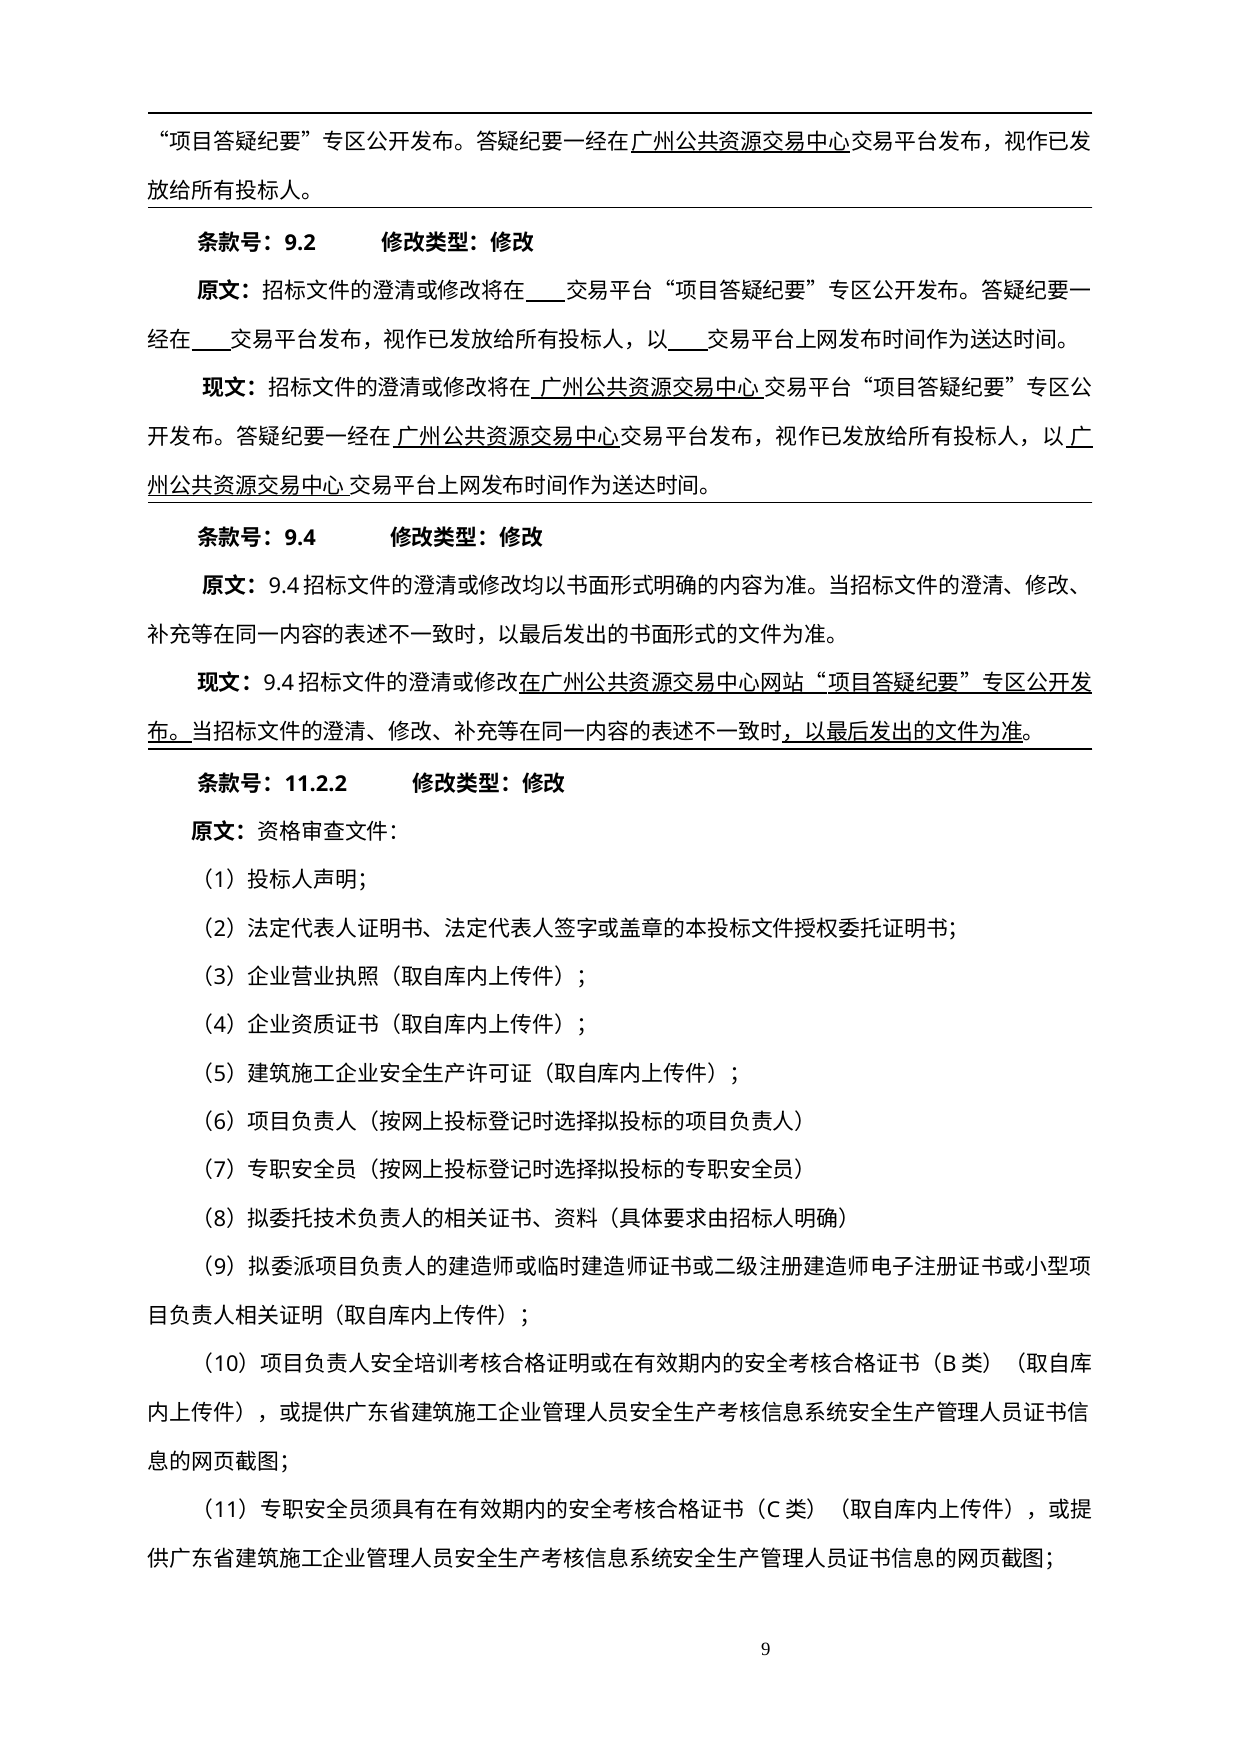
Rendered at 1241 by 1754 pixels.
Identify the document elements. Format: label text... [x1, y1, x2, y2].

text 原文：资格审查文件： [148, 814, 1092, 846]
text 原文：招标文件的澄清或修改将在 交易平台“项目答疑纪要”专区公开发布。答疑纪要一经在 交易平台发布，视作已发放给所有投标人，以 交易平台上网发布时间作为送达时间。 [148, 273, 1092, 354]
text （5）建筑施工企业安全生产许可证（取自库内上传件）； [148, 1055, 1092, 1088]
text 原文：9.4招标文件的澄清或修改均以书面形式明确的内容为准。当招标文件的澄清、修改、补充等在同一内容的表述不一致时，以最后发出的书面形式的文件为准。 [148, 567, 1092, 649]
text 现文：招标文件的澄清或修改将在 广州公共资源交易中心 交易平台“项目答疑纪要”专区公开发布。答疑纪要一经在 广州公共资源交易中心交易平台发布，视作已发放给所有投标人，以 广州公共资源交易中心 交易平台上网发布时间作为送达时间。 [148, 370, 1092, 502]
text （2）法定代表人证明书、法定代表人签字或盖章的本投标文件授权委托证明书； [148, 910, 1092, 943]
text （1）投标人声明； [148, 862, 1092, 894]
text （8）拟委托技术负责人的相关证书、资料（具体要求由招标人明确） [148, 1200, 1092, 1233]
text （7）专职安全员（按网上投标登记时选择拟投标的专职安全员） [148, 1152, 1092, 1184]
text 条款号：9.4 修改类型：修改 [148, 519, 1092, 552]
text （10）项目负责人安全培训考核合格证明或在有效期内的安全考核合格证书（B类）（取自库内上传件），或提供广东省建筑施工企业管理人员安全生产考核信息系统安全生产管理人员证书信息的网页截图； [148, 1346, 1092, 1476]
text 条款号：9.2 修改类型：修改 [148, 224, 1092, 257]
text （9）拟委派项目负责人的建造师或临时建造师证书或二级注册建造师电子注册证书或小型项目负责人相关证明（取自库内上传件）； [148, 1249, 1092, 1330]
text （6）项目负责人（按网上投标登记时选择拟投标的项目负责人） [148, 1104, 1092, 1136]
text （11）专职安全员须具有在有效期内的安全考核合格证书（C类）（取自库内上传件），或提供广东省建筑施工企业管理人员安全生产考核信息系统安全生产管理人员证书信息的网页截图； [148, 1492, 1092, 1573]
text 条款号：11.2.2 修改类型：修改 [148, 765, 1092, 798]
text 现文：9.4招标文件的澄清或修改在广州公共资源交易中心网站“项目答疑纪要”专区公开发布。当招标文件的澄清、修改、补充等在同一内容的表述不一致时，以最后发出的文件为准。 [148, 664, 1092, 748]
text （4）企业资质证书（取自库内上传件）； [148, 1007, 1092, 1039]
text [148, 123, 1092, 207]
text （3）企业营业执照（取自库内上传件）； [148, 959, 1092, 991]
